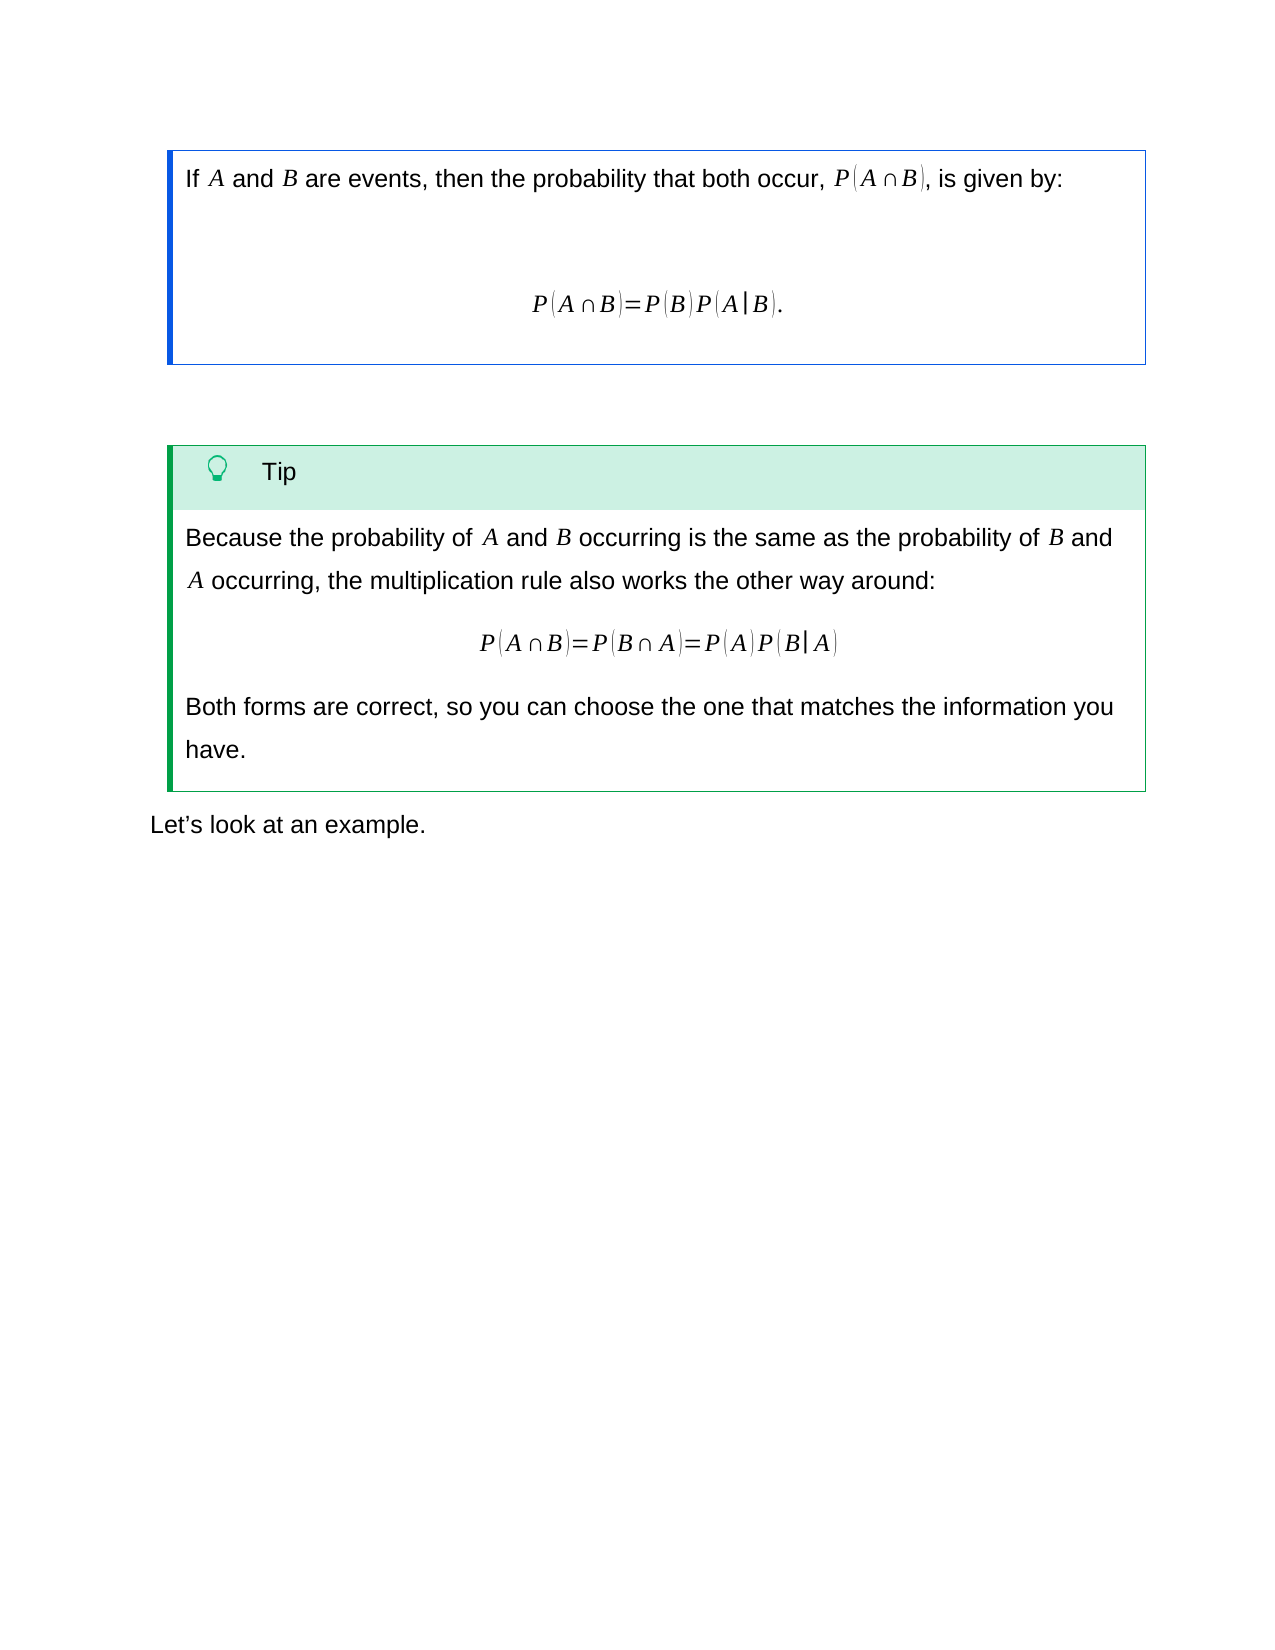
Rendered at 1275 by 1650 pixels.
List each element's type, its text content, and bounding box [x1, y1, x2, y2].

picture [204, 455, 229, 481]
table_cell If and are events, then the probability that both occur, , is given by: [173, 151, 1145, 363]
text Let’s look at an example. [150, 810, 1125, 839]
table_header Tip [173, 446, 1145, 510]
table_cell Because the probability of and occurring is the same as the probability of and occurring, the multiplication rule also works the other way around: Both forms are correct, so you can choose the one that matches the information you have. [173, 510, 1145, 791]
